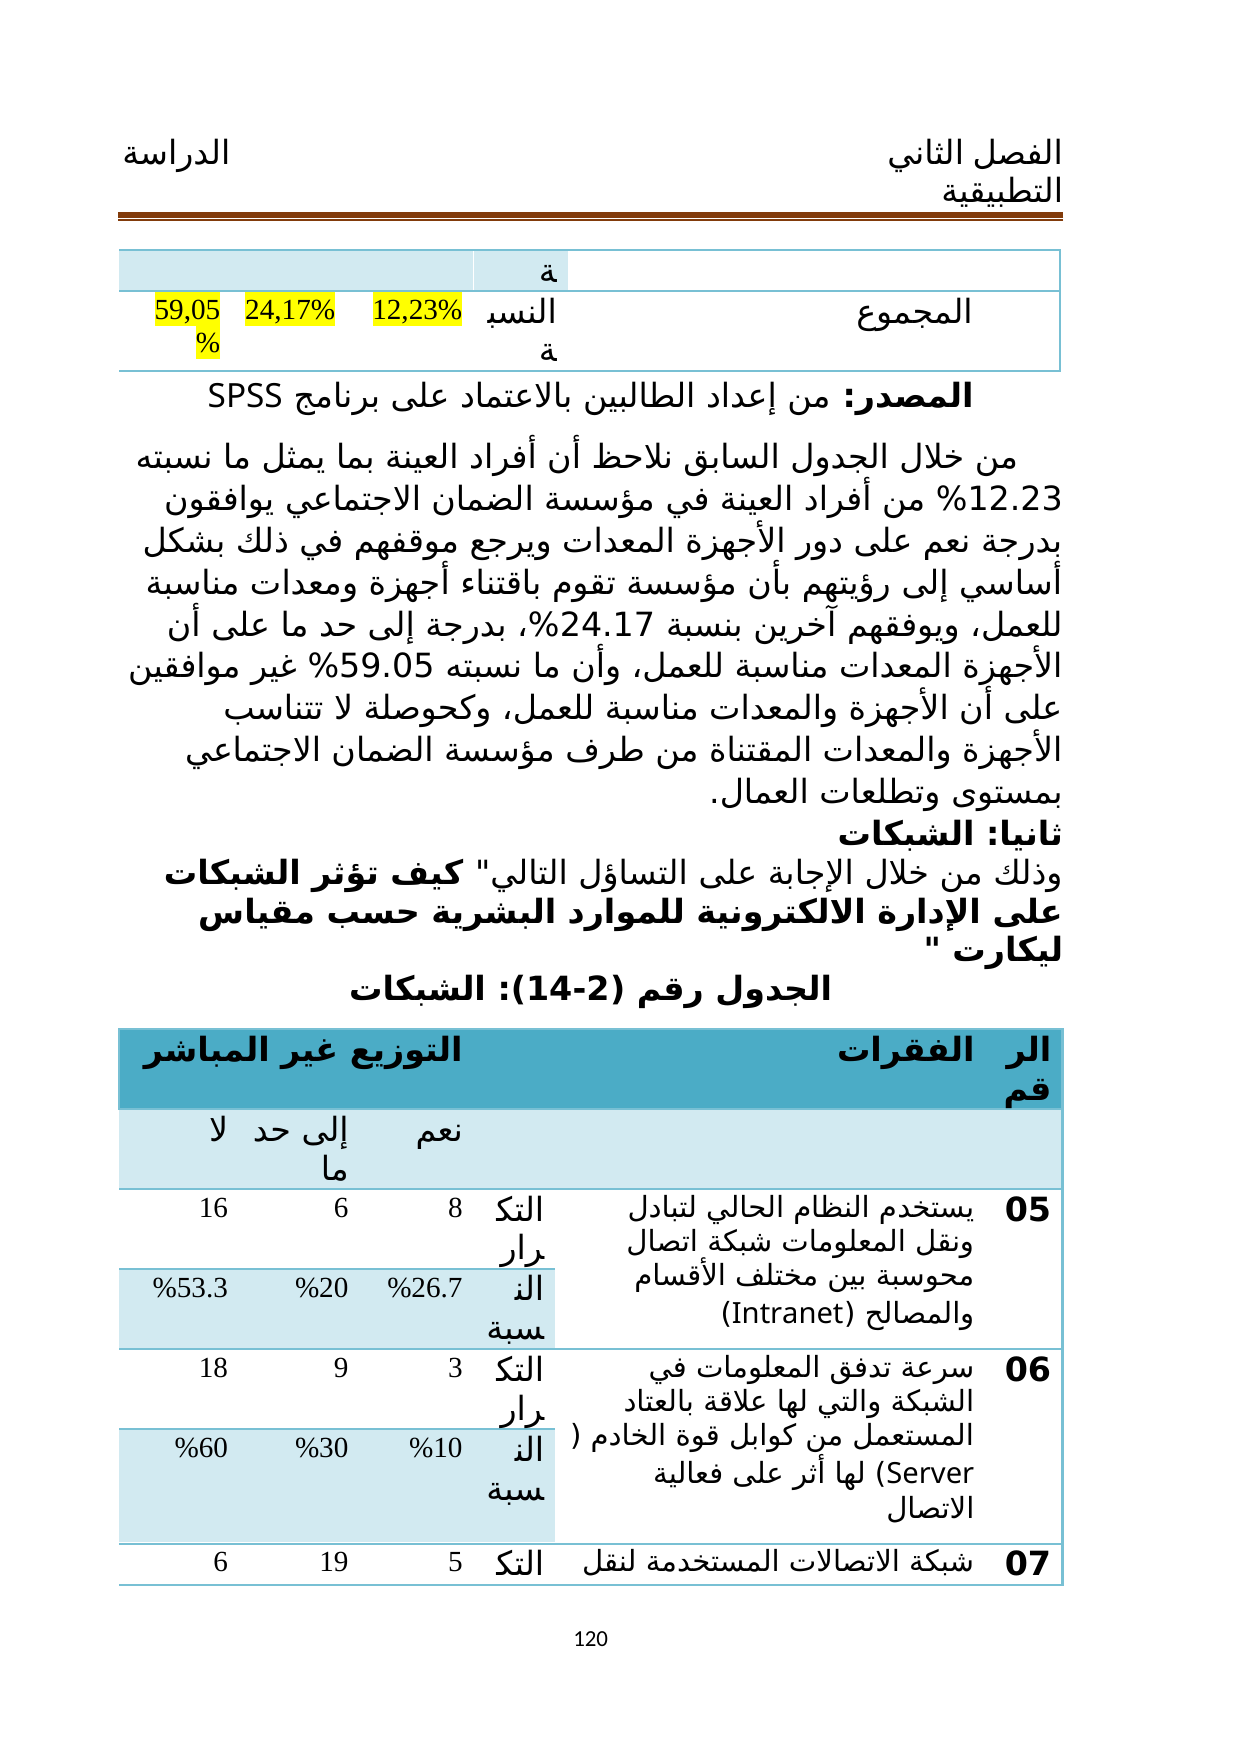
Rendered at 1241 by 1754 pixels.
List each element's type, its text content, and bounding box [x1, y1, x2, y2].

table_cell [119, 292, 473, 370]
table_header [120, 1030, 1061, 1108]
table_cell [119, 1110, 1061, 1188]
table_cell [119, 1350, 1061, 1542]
text من خلال الجدول السابق نلاحظ أن أفراد العينة بما يمثل ما نسبته 12.23% من أفراد العينة في مؤسسة الضمان الاجتماعي يوافقون بدرجة نعم على دور الأجهزة المعدات ويرجع موقفهم في ذلك بشكل أساسي إلى رؤيتهم بأن مؤسسة تقوم باقتناء أجهزة ومعدات مناسبة للعمل، ويوفقهم آخرين بنسبة 24.17%، بدرجة إلى حد ما على أن الأجهزة المعدات مناسبة للعمل، وأن ما نسبته 59.05% غير موافقين على أن الأجهزة والمعدات مناسبة للعمل، وكحوصلة لا تتناسب الأجهزة والمعدات المقتناة من طرف مؤسسة الضمان الاجتماعي بمستوى وتطلعات العمال. [118, 437, 1063, 811]
text وذلك من خلال الإجابة على التساؤل التالي" كيف تؤثر الشبكات على الإدارة الالكترونية للموارد البشرية حسب مقياس ليكارت " [118, 853, 1063, 970]
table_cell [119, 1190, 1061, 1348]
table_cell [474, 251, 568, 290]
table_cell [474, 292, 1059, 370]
text الجدول رقم (2-14): الشبكات [118, 970, 1063, 1009]
text المصدر: من إعداد الطالبين بالاعتماد على برنامج SPSS [118, 372, 1063, 417]
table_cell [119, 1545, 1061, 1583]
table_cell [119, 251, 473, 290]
text ثانيا: الشبكات [118, 814, 1063, 853]
